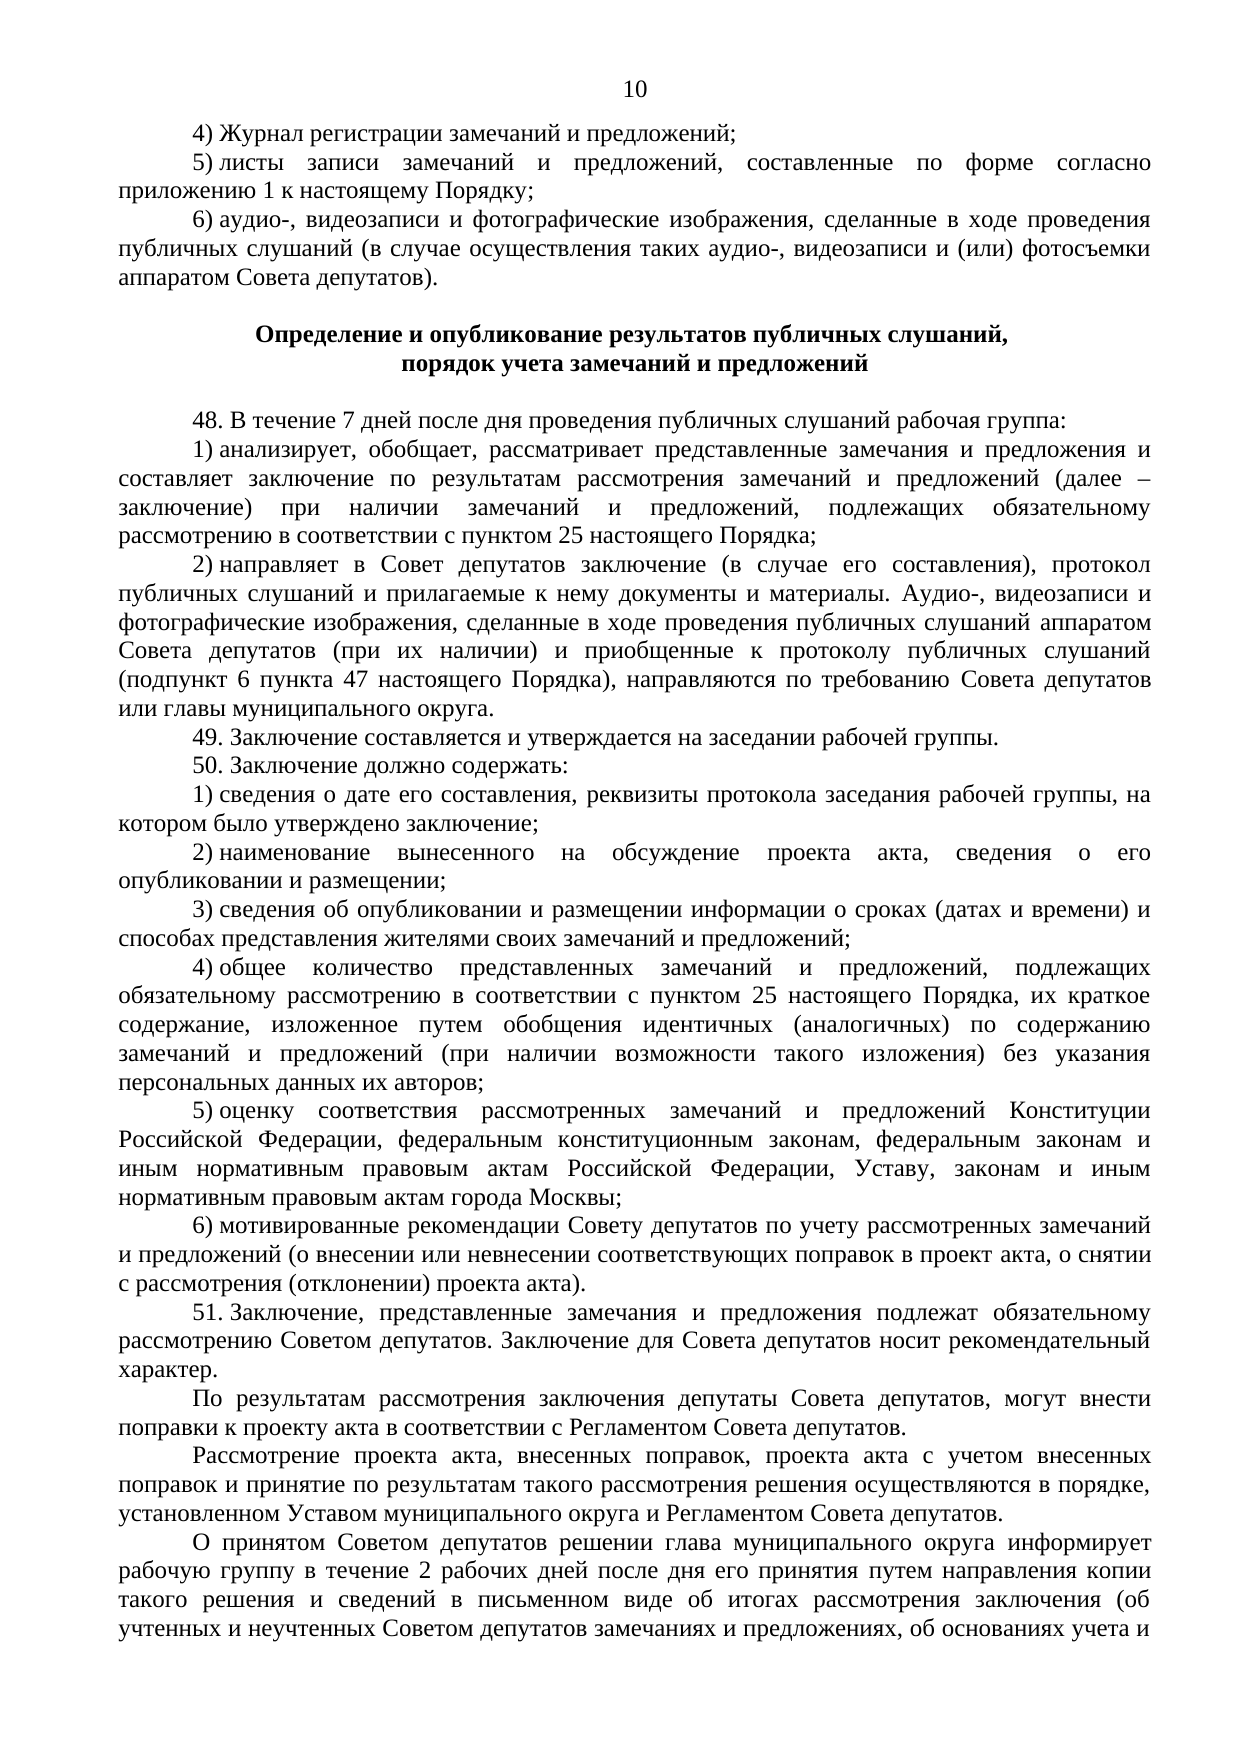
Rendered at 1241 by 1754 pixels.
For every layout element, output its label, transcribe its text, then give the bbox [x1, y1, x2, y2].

text Рассмотрение проекта акта, внесенных поправок, проекта акта с учетом внесенных поправок и принятие по результатам такого рассмотрения решения осуществляются в порядке, установленном Уставом муниципального округа и Регламентом Совета депутатов. [118, 1441, 1152, 1527]
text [118, 1527, 1152, 1642]
text 4) общее количество представленных замечаний и предложений, подлежащих обязательному рассмотрению в соответствии с пунктом 25 настоящего Порядка, их краткое содержание, изложенное путем обобщения идентичных (аналогичных) по содержанию замечаний и предложений (при наличии возможности такого изложения) без указания персональных данных их авторов; [118, 952, 1152, 1096]
text 49. Заключение составляется и утверждается на заседании рабочей группы. [118, 722, 1152, 751]
text 6) мотивированные рекомендации Совету депутатов по учету рассмотренных замечаний и предложений (о внесении или невнесении соответствующих поправок в проект акта, о снятии с рассмотрения (отклонении) проекта акта). [118, 1211, 1152, 1297]
text 5) оценку соответствия рассмотренных замечаний и предложений Конституции Российской Федерации, федеральным конституционным законам, федеральным законам и иным нормативным правовым актам Российской Федерации, Уставу, законам и иным нормативным правовым актам города Москвы; [118, 1096, 1152, 1211]
text Определение и опубликование результатов публичных слушаний, порядок учета замечаний и предложений [118, 319, 1152, 377]
text 48. В течение 7 дней после дня проведения публичных слушаний рабочая группа: [118, 406, 1152, 434]
text 51. Заключение, представленные замечания и предложения подлежат обязательному рассмотрению Советом депутатов. Заключение для Совета депутатов носит рекомендательный характер. [118, 1297, 1152, 1383]
text 50. Заключение должно содержать: [118, 751, 1152, 779]
text 2) направляет в Совет депутатов заключение (в случае его составления), протокол публичных слушаний и прилагаемые к нему документы и материалы. Аудио-, видеозаписи и фотографические изображения, сделанные в ходе проведения публичных слушаний аппаратом Совета депутатов (при их наличии) и приобщенные к протоколу публичных слушаний (подпункт 6 пункта 47 настоящего Порядка), направляются по требованию Совета депутатов или главы муниципального округа. [118, 549, 1152, 722]
text По результатам рассмотрения заключения депутаты Совета депутатов, могут внести поправки к проекту акта в соответствии с Регламентом Совета депутатов. [118, 1383, 1152, 1441]
text 6) аудио-, видеозаписи и фотографические изображения, сделанные в ходе проведения публичных слушаний (в случае осуществления таких аудио-, видеозаписи и (или) фотосъемки аппаратом Совета депутатов). [118, 204, 1152, 291]
text 2) наименование вынесенного на обсуждение проекта акта, сведения о его опубликовании и размещении; [118, 837, 1152, 894]
text 5) листы записи замечаний и предложений, составленные по форме согласно приложению 1 к настоящему Порядку; [118, 147, 1152, 204]
text 1) анализирует, обобщает, рассматривает представленные замечания и предложения и составляет заключение по результатам рассмотрения замечаний и предложений (далее – заключение) при наличии замечаний и предложений, подлежащих обязательному рассмотрению в соответствии с пунктом 25 настоящего Порядка; [118, 434, 1152, 549]
text 1) сведения о дате его составления, реквизиты протокола заседания рабочей группы, на котором было утверждено заключение; [118, 779, 1152, 837]
text 3) сведения об опубликовании и размещении информации о сроках (датах и времени) и способах представления жителями своих замечаний и предложений; [118, 894, 1152, 952]
text 4) Журнал регистрации замечаний и предложений; [118, 118, 1152, 147]
